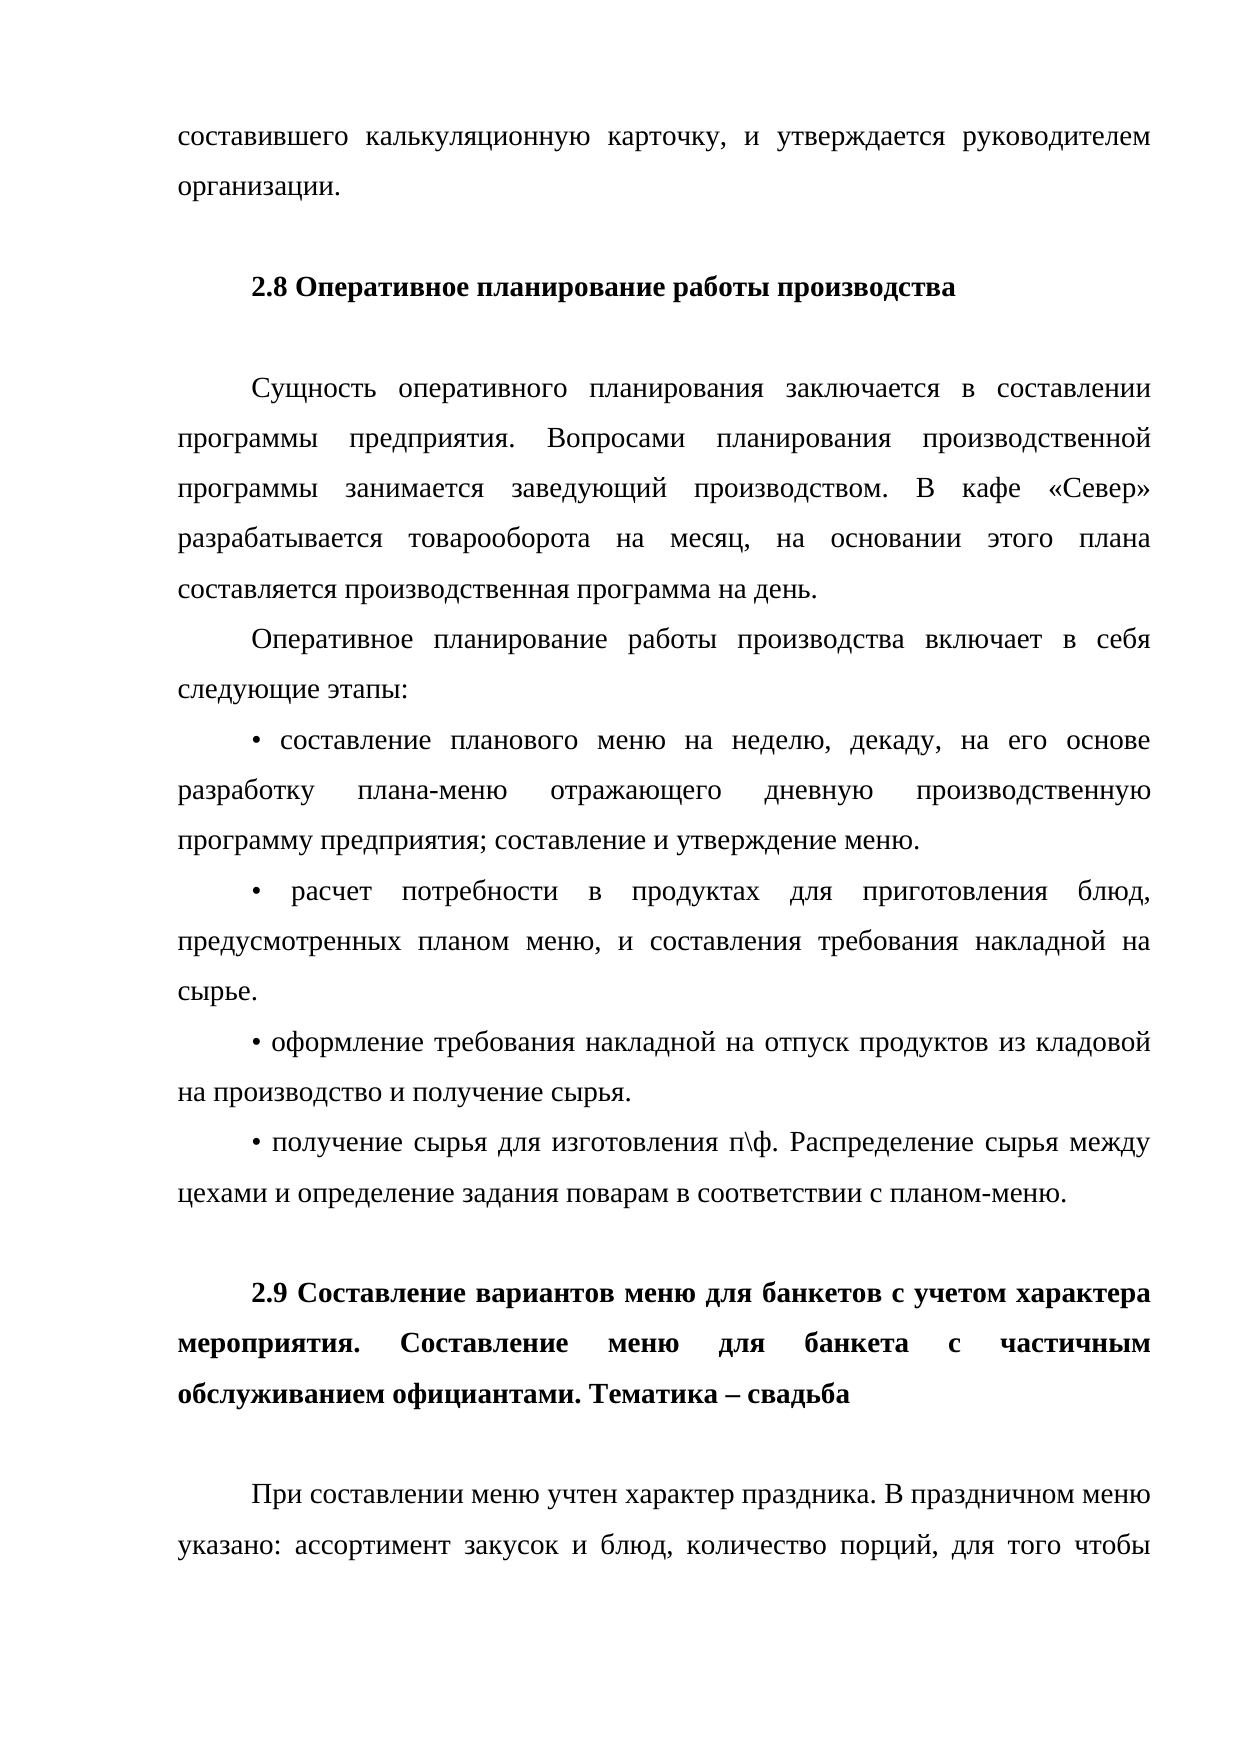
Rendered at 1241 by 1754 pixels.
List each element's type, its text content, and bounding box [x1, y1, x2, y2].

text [177, 118, 1152, 202]
text • составление планового меню на неделю, декаду, на его основе разработку плана-меню отражающего дневную производственную программу предприятия; составление и утверждение меню. [177, 722, 1152, 856]
text Сущность оперативного планирования заключается в составлении программы предприятия. Вопросами планирования производственной программы занимается заведующий производством. В кафе «Север» разрабатывается товарооборота на месяц, на основании этого плана составляется производственная программа на день. [177, 370, 1152, 604]
text 2.9 Составление вариантов меню для банкетов с учетом характера мероприятия. Составление меню для банкета с частичным обслуживанием официантами. Тематика – свадьба [177, 1275, 1152, 1409]
text Оперативное планирование работы производства включает в себя следующие этапы: [177, 621, 1152, 705]
text • оформление требования накладной на отпуск продуктов из кладовой на производство и получение сырья. [177, 1024, 1152, 1108]
text 2.8 Оперативное планирование работы производства [177, 269, 1152, 303]
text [177, 1477, 1152, 1560]
text • расчет потребности в продуктах для приготовления блюд, предусмотренных планом меню, и составления требования накладной на сырье. [177, 873, 1152, 1007]
text • получение сырья для изготовления п\ф. Распределение сырья между цехами и определение задания поварам в соответствии с планом-меню. [177, 1124, 1152, 1208]
